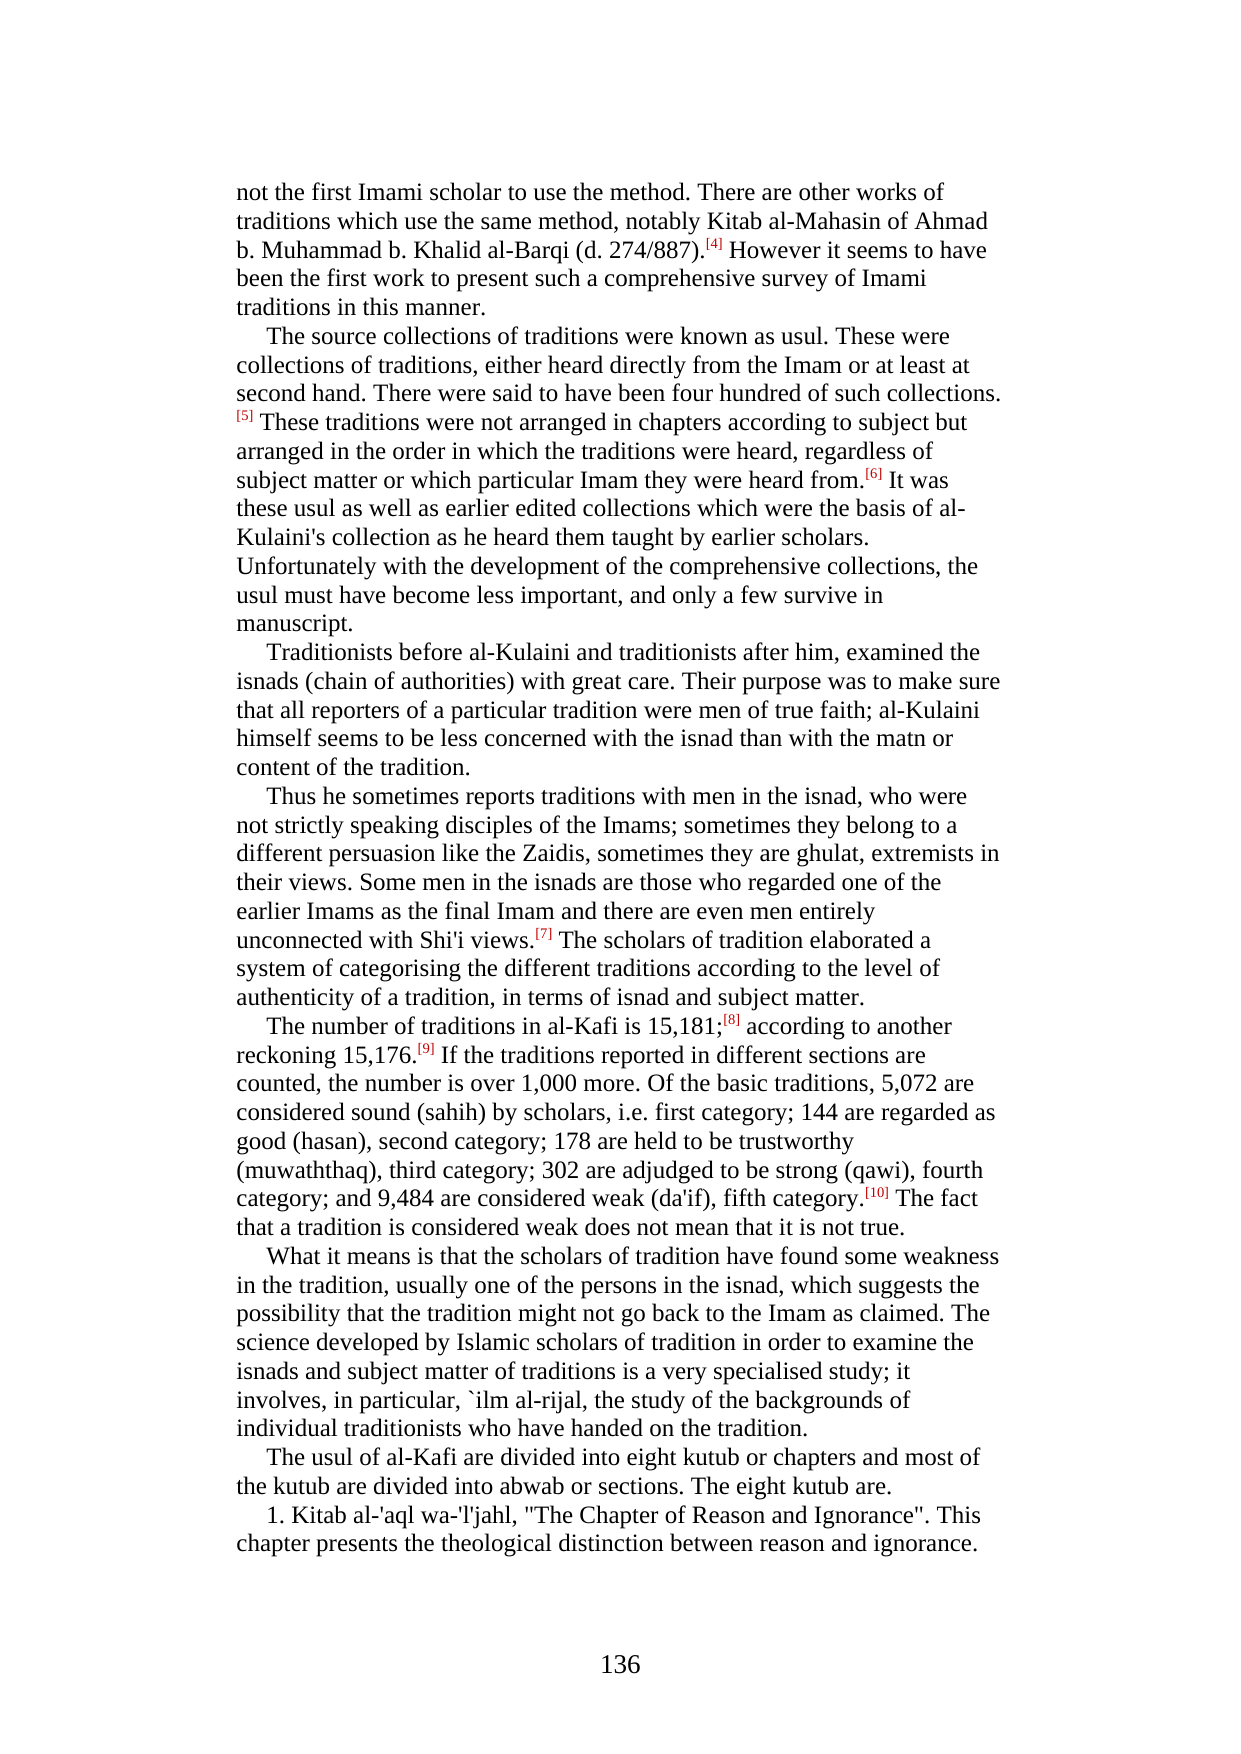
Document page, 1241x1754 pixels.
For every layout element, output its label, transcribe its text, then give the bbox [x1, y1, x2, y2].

text The usul of al-Kafi are divided into eight kutub or chapters and most of the kutub are divided into abwab or sections. The eight kutub are. [236, 1442, 1004, 1500]
text The number of traditions in al-Kafi is 15,181;[8] according to another reckoning 15,176.[9] If the traditions reported in different sections are counted, the number is over 1,000 more. Of the basic traditions, 5,072 are considered sound (sahih) by scholars, i.e. first category; 144 are regarded as good (hasan), second category; 178 are held to be trustworthy (muwaththaq), third category; 302 are adjudged to be strong (qawi), fourth category; and 9,484 are considered weak (da'if), fifth category.[10] The fact that a tradition is considered weak does not mean that it is not true. [236, 1011, 1004, 1241]
text Thus he sometimes reports traditions with men in the isnad, who were not strictly speaking disciples of the Imams; sometimes they belong to a different persuasion like the Zaidis, sometimes they are ghulat, extremists in their views. Some men in the isnads are those who regarded one of the earlier Imams as the final Imam and there are even men entirely unconnected with Shi'i views.[7] The scholars of tradition elaborated a system of categorising the different traditions according to the level of authenticity of a tradition, in terms of isnad and subject matter. [236, 781, 1004, 1011]
text The source collections of traditions were known as usul. These were collections of traditions, either heard directly from the Imam or at least at second hand. There were said to have been four hundred of such collections.[5] These traditions were not arranged in chapters according to subject but arranged in the order in which the traditions were heard, regardless of subject matter or which particular Imam they were heard from.[6] It was these usul as well as earlier edited collections which were the basis of al-Kulaini's collection as he heard them taught by earlier scholars. Unfortunately with the development of the comprehensive collections, the usul must have become less important, and only a few survive in manuscript. [236, 321, 1004, 637]
text 1. Kitab al-'aql wa-'l'jahl, "The Chapter of Reason and Ignorance". This chapter presents the theological distinction between reason and ignorance. [236, 1500, 1004, 1557]
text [236, 177, 1004, 321]
text What it means is that the scholars of tradition have found some weakness in the tradition, usually one of the persons in the isnad, which suggests the possibility that the tradition might not go back to the Imam as claimed. The science developed by Islamic scholars of tradition in order to examine the isnads and subject matter of traditions is a very specialised study; it involves, in particular, `ilm al-rijal, the study of the backgrounds of individual traditionists who have handed on the tradition. [236, 1241, 1004, 1442]
text Traditionists before al-Kulaini and traditionists after him, examined the isnads (chain of authorities) with great care. Their purpose was to make sure that all reporters of a particular tradition were men of true faith; al-Kulaini himself seems to be less concerned with the isnad than with the matn or content of the tradition. [236, 637, 1004, 781]
